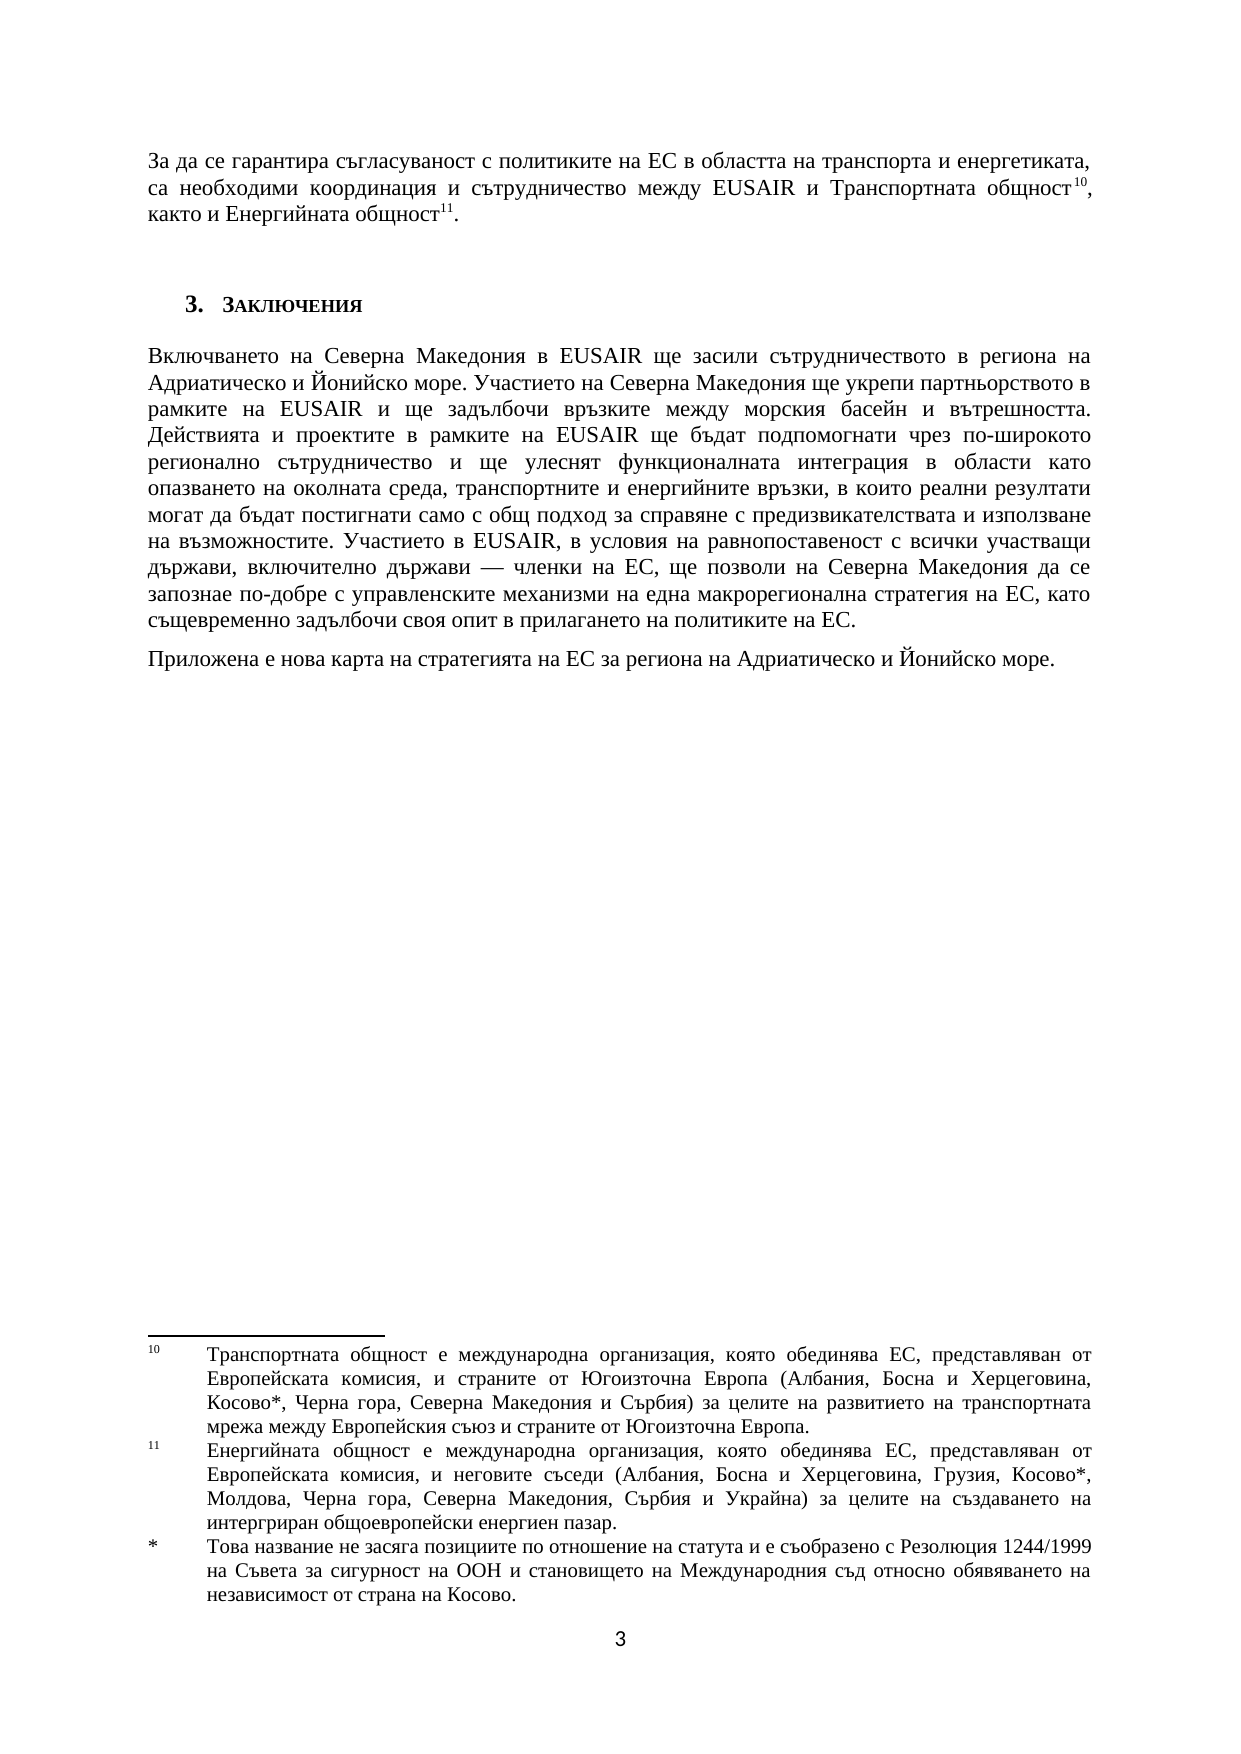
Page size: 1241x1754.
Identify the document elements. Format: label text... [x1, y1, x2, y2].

text Включването на Северна Македония в EUSAIR ще засили сътрудничеството в региона на Адриатическо и Йонийско море. Участието на Северна Македония ще укрепи партньорството в рамките на EUSAIR и ще задълбочи връзките между морския басейн и вътрешността. Действията и проектите в рамките на EUSAIR ще бъдат подпомогнати чрез по-широкото регионално сътрудничество и ще улеснят функционалната интеграция в области като опазването на околната среда, транспортните и енергийните връзки, в които реални резултати могат да бъдат постигнати само с общ подход за справяне с предизвикателствата и използване на възможностите. Участието в EUSAIR, в условия на равнопоставеност с всички участващи държави, включително държави — членки на ЕС, ще позволи на Северна Македония да се запознае по-добре с управленските механизми на една макрорегионална стратегия на ЕС, като същевременно задълбочи своя опит в прилагането на политиките на ЕС. [148, 342, 1093, 632]
list Заключения [185, 289, 1093, 317]
text Приложена е нова карта на стратегията на ЕС за региона на Адриатическо и Йонийско море. [148, 645, 1093, 671]
text За да се гарантира съгласуваност с политиките на ЕС в областта на транспорта и енергетиката, са необходими координация и сътрудничество между EUSAIR и Транспортната общност, както и Енергийната общност. [148, 148, 1093, 227]
